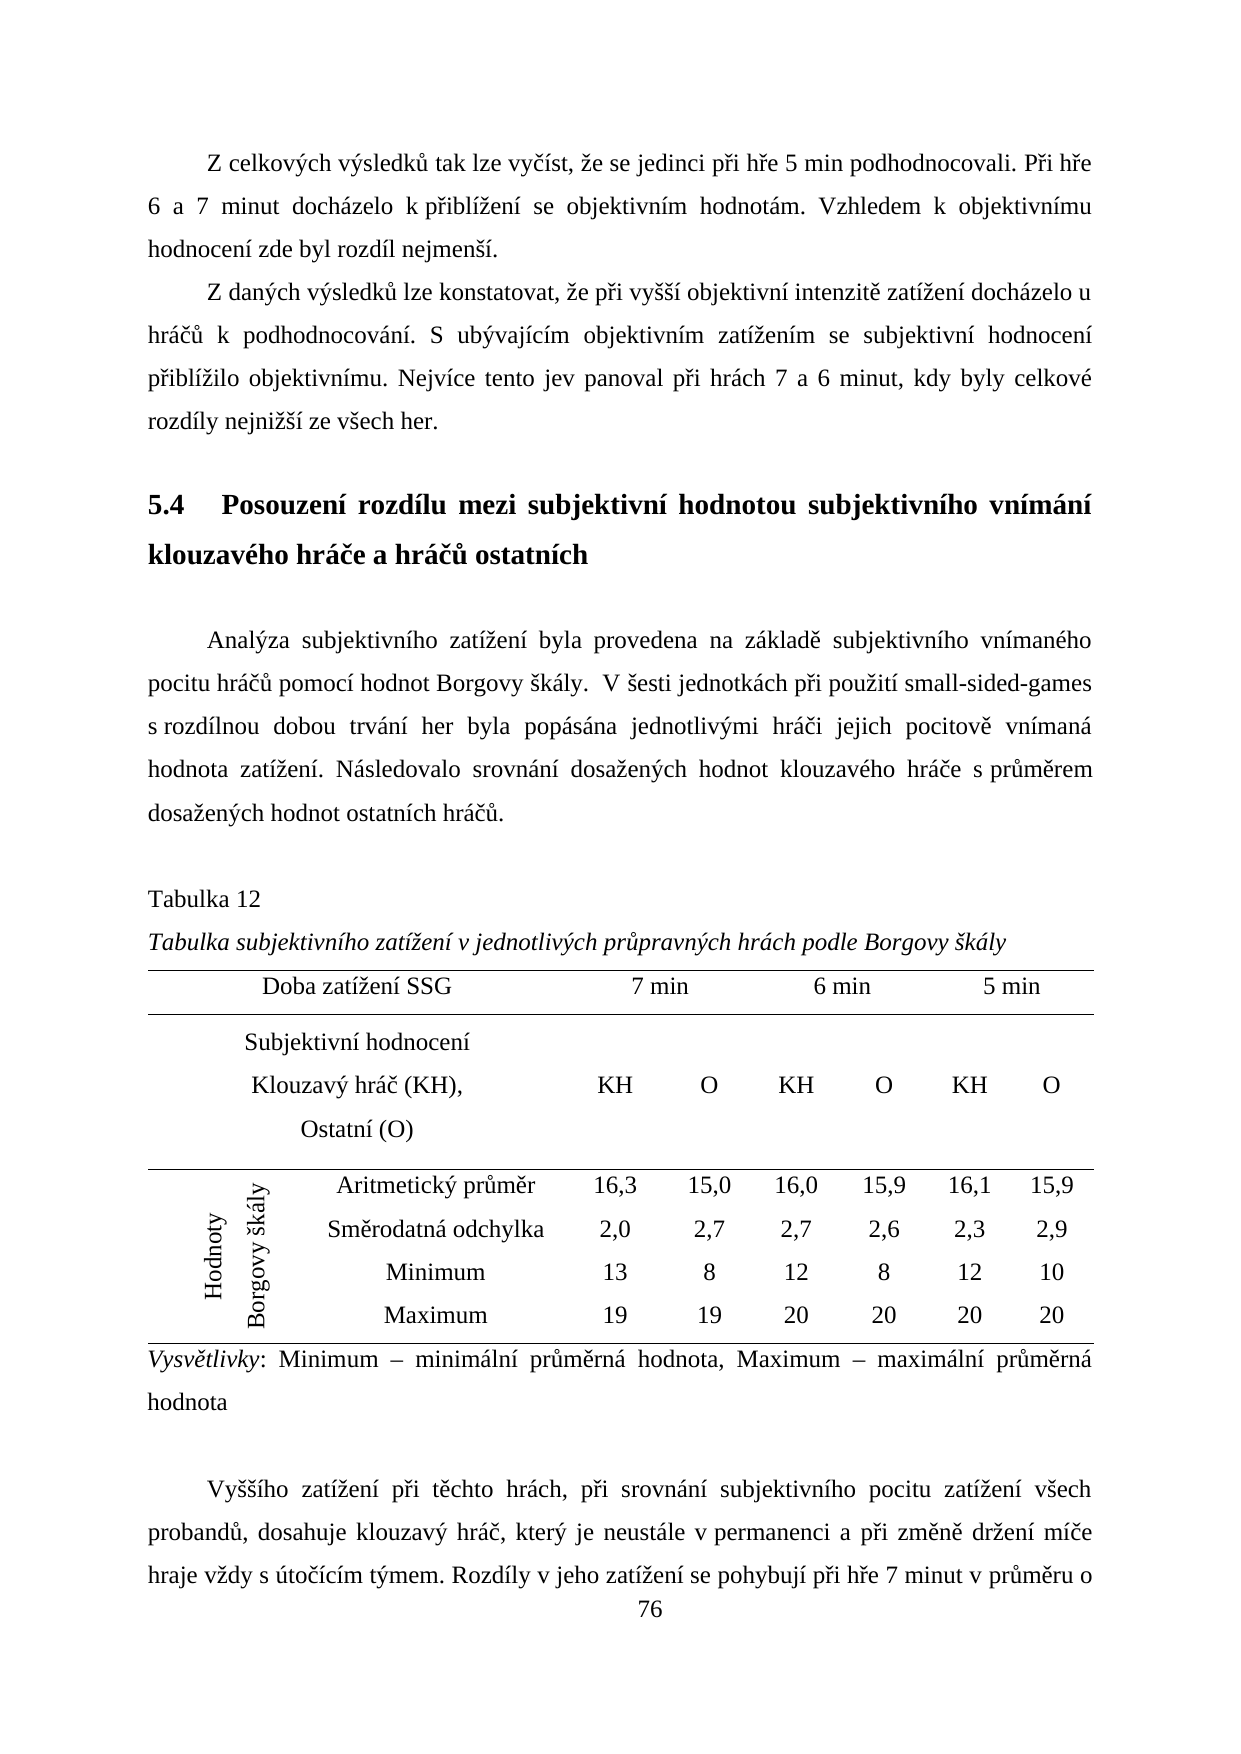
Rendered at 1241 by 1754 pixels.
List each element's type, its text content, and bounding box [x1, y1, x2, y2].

table_cell 12 [930, 1257, 1009, 1300]
table_cell KH [930, 1015, 1009, 1169]
table_cell Aritmetický průměr [305, 1170, 566, 1213]
table_cell 15,9 [1009, 1170, 1094, 1213]
table_cell 16,1 [930, 1170, 1009, 1213]
table_cell Maximum [305, 1300, 566, 1343]
text Tabulka subjektivního zatížení v jednotlivých průpravných hrách podle Borgovy škály [148, 927, 1093, 956]
table_cell O [838, 1015, 930, 1169]
table_cell 2,7 [754, 1213, 838, 1257]
table_cell Minimum [305, 1257, 566, 1300]
text Z daných výsledků lze konstatovat, že při vyšší objektivní intenzitě zatížení docházelo u hráčů k podhodnocování. S ubývajícím objektivním zatížením se subjektivní hodnocení přiblížilo objektivnímu. Nejvíce tento jev panoval při hrách 7 a 6 minut, kdy byly celkové rozdíly nejnižší ze všech her. [148, 277, 1093, 435]
table_cell Subjektivní hodnocení Klouzavý hráč (KH), Ostatní (O) [148, 1015, 566, 1169]
table_cell 2,9 [1009, 1213, 1094, 1257]
table_cell 16,3 [566, 1170, 664, 1213]
table_cell 19 [664, 1300, 754, 1343]
table_cell 15,0 [664, 1170, 754, 1213]
table_cell 20 [754, 1300, 838, 1343]
table_cell 2,6 [838, 1213, 930, 1257]
table_cell 20 [930, 1300, 1009, 1343]
text Tabulka 12 [148, 884, 1093, 913]
table_cell Hodnoty Borgovy škály [148, 1170, 305, 1343]
table_cell KH [566, 1015, 664, 1169]
subtitle Posouzení rozdílu mezi subjektivní hodnotou subjektivního vnímání klouzavého hráče a hráčů ostatních [148, 487, 1093, 571]
table_cell KH [754, 1015, 838, 1169]
table_header 6 min [754, 971, 930, 1014]
table_cell 16,0 [754, 1170, 838, 1213]
table_cell 15,9 [838, 1170, 930, 1213]
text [148, 1474, 1093, 1589]
table_cell 13 [566, 1257, 664, 1300]
table_cell O [664, 1015, 754, 1169]
table_header 7 min [566, 971, 754, 1014]
table_cell 19 [566, 1300, 664, 1343]
table_cell 20 [838, 1300, 930, 1343]
table_cell 2,0 [566, 1213, 664, 1257]
text Z celkových výsledků tak lze vyčíst, že se jedinci při hře 5 min podhodnocovali. Při hře 6 a 7 minut docházelo k přiblížení se objektivním hodnotám. Vzhledem k objektivnímu hodnocení zde byl rozdíl nejmenší. [148, 148, 1093, 263]
table_cell 12 [754, 1257, 838, 1300]
table_header Doba zatížení SSG [148, 971, 566, 1014]
text Analýza subjektivního zatížení byla provedena na základě subjektivního vnímaného pocitu hráčů pomocí hodnot Borgovy škály. V šesti jednotkách při použití small-sided-games s rozdílnou dobou trvání her byla popásána jednotlivými hráči jejich pocitově vnímaná hodnota zatížení. Následovalo srovnání dosažených hodnot klouzavého hráče s průměrem dosažených hodnot ostatních hráčů. [148, 625, 1093, 826]
table_cell 20 [1009, 1300, 1094, 1343]
table_cell O [1009, 1015, 1094, 1169]
table_cell 8 [664, 1257, 754, 1300]
table_header 5 min [930, 971, 1094, 1014]
table_cell 2,7 [664, 1213, 754, 1257]
table_cell 2,3 [930, 1213, 1009, 1257]
table_cell Směrodatná odchylka [305, 1213, 566, 1257]
table_cell 10 [1009, 1257, 1094, 1300]
table_cell 8 [838, 1257, 930, 1300]
text Vysvětlivky: Minimum – minimální průměrná hodnota, Maximum – maximální průměrná hodnota [147, 1344, 1093, 1416]
